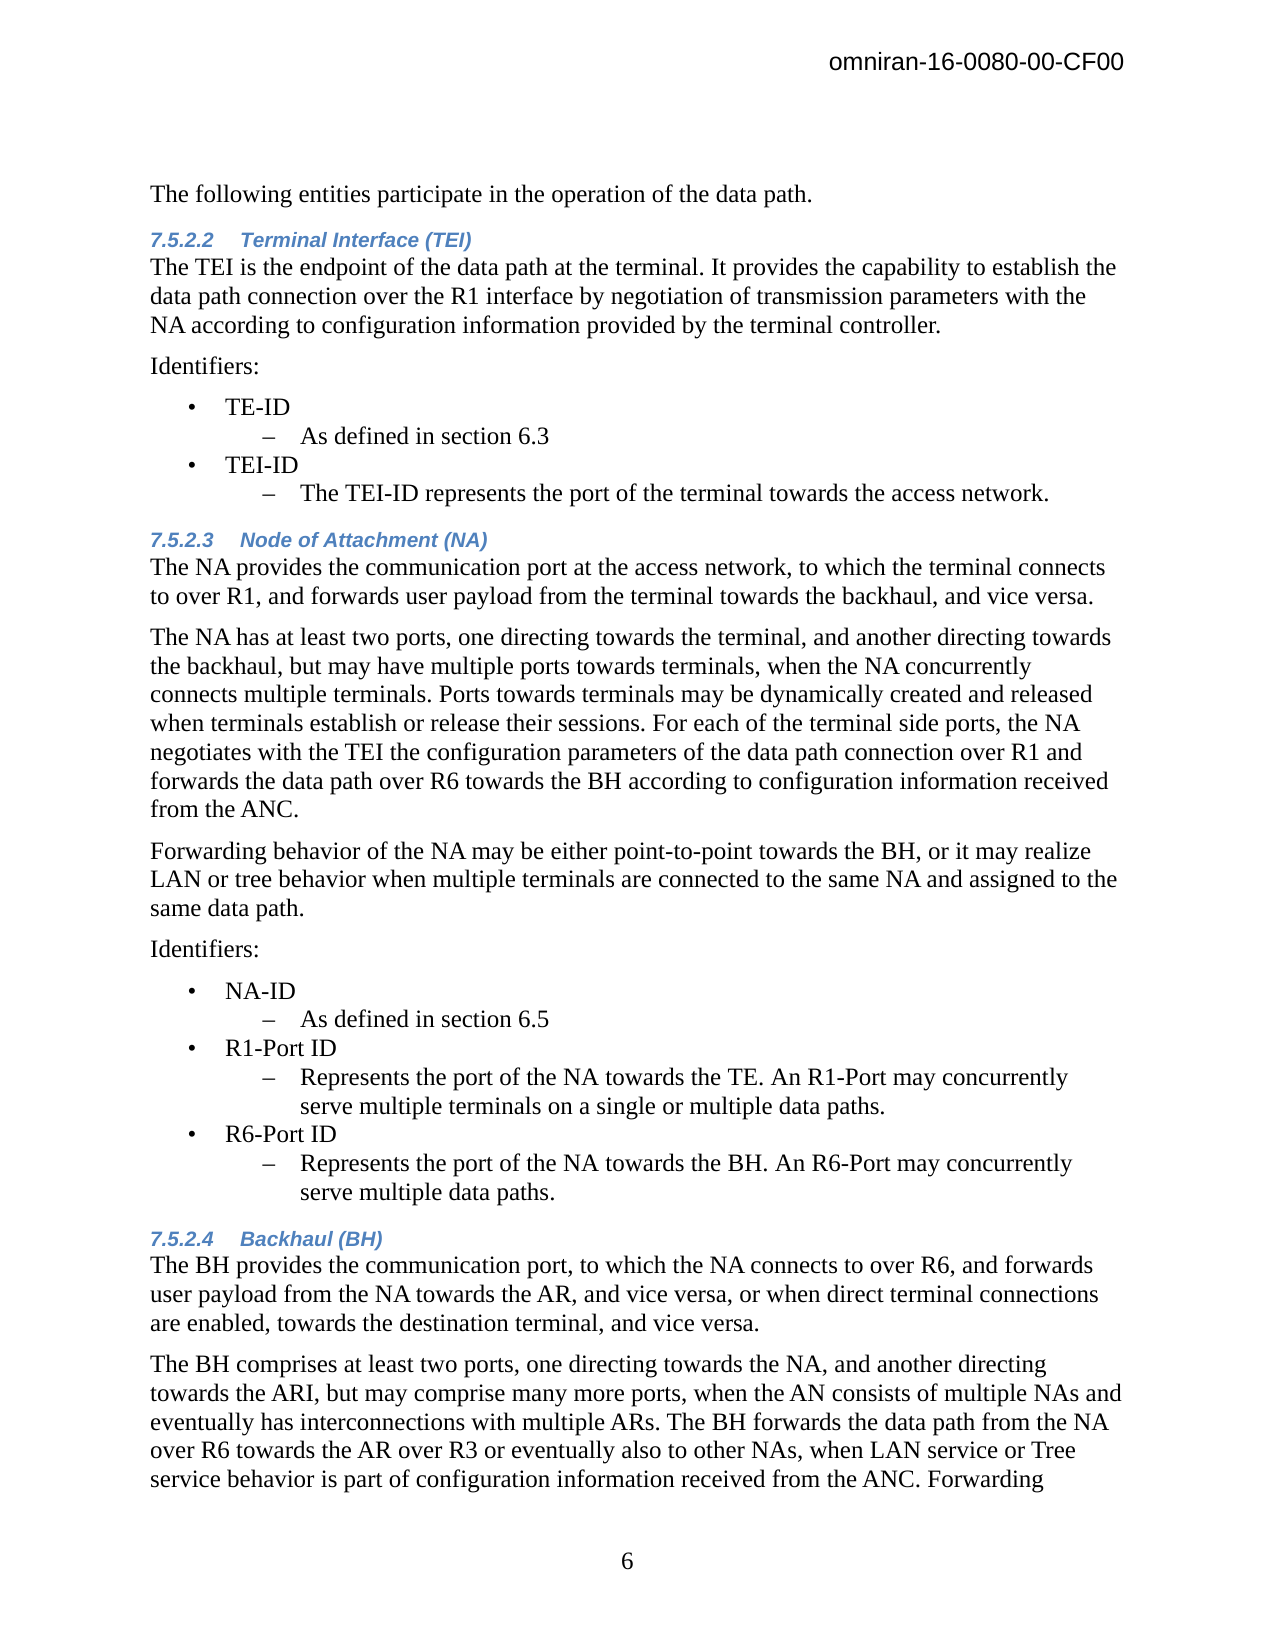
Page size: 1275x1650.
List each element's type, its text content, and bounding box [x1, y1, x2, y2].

text Identifiers: [150, 351, 1125, 380]
text The TEI is the endpoint of the data path at the terminal. It provides the capability to establish the data path connection over the R1 interface by negotiation of transmission parameters with the NA according to configuration information provided by the terminal controller. [150, 252, 1125, 338]
text The NA has at least two ports, one directing towards the terminal, and another directing towards the backhaul, but may have multiple ports towards terminals, when the NA concurrently connects multiple terminals. Ports towards terminals may be dynamically created and released when terminals establish or release their sessions. For each of the terminal side ports, the NA negotiates with the TEI the configuration parameters of the data path connection over R1 and forwards the data path over R6 towards the BH according to configuration information received from the ANC. [150, 622, 1125, 823]
list As defined in section 6.5 [262, 1004, 1125, 1033]
subtitle Node of Attachment (NA) [150, 528, 1125, 552]
text Identifiers: [150, 934, 1125, 963]
text The following entities participate in the operation of the data path. [150, 179, 1125, 207]
subtitle Terminal Interface (TEI) [150, 228, 1125, 252]
list TE-ID [187, 392, 1125, 421]
text The BH provides the communication port, to which the NA connects to over R6, and forwards user payload from the NA towards the AR, and vice versa, or when direct terminal connections are enabled, towards the destination terminal, and vice versa. [150, 1251, 1125, 1337]
text Forwarding behavior of the NA may be either point-to-point towards the BH, or it may realize LAN or tree behavior when multiple terminals are connected to the same NA and assigned to the same data path. [150, 836, 1125, 922]
list The TEI-ID represents the port of the terminal towards the access network. [262, 478, 1125, 507]
subtitle Backhaul (BH) [150, 1227, 1125, 1251]
list NA-ID [187, 976, 1125, 1004]
list R6-Port ID [187, 1119, 1125, 1148]
list R1-Port ID [187, 1033, 1125, 1062]
text The NA provides the communication port at the access network, to which the terminal connects to over R1, and forwards user payload from the terminal towards the backhaul, and vice versa. [150, 552, 1125, 609]
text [150, 1349, 1125, 1493]
list TEI-ID [187, 450, 1125, 478]
list Represents the port of the NA towards the TE. An R1-Port may concurrently serve multiple terminals on a single or multiple data paths. [262, 1062, 1125, 1119]
list As defined in section 6.3 [262, 421, 1125, 450]
list Represents the port of the NA towards the BH. An R6-Port may concurrently serve multiple data paths. [262, 1148, 1125, 1206]
